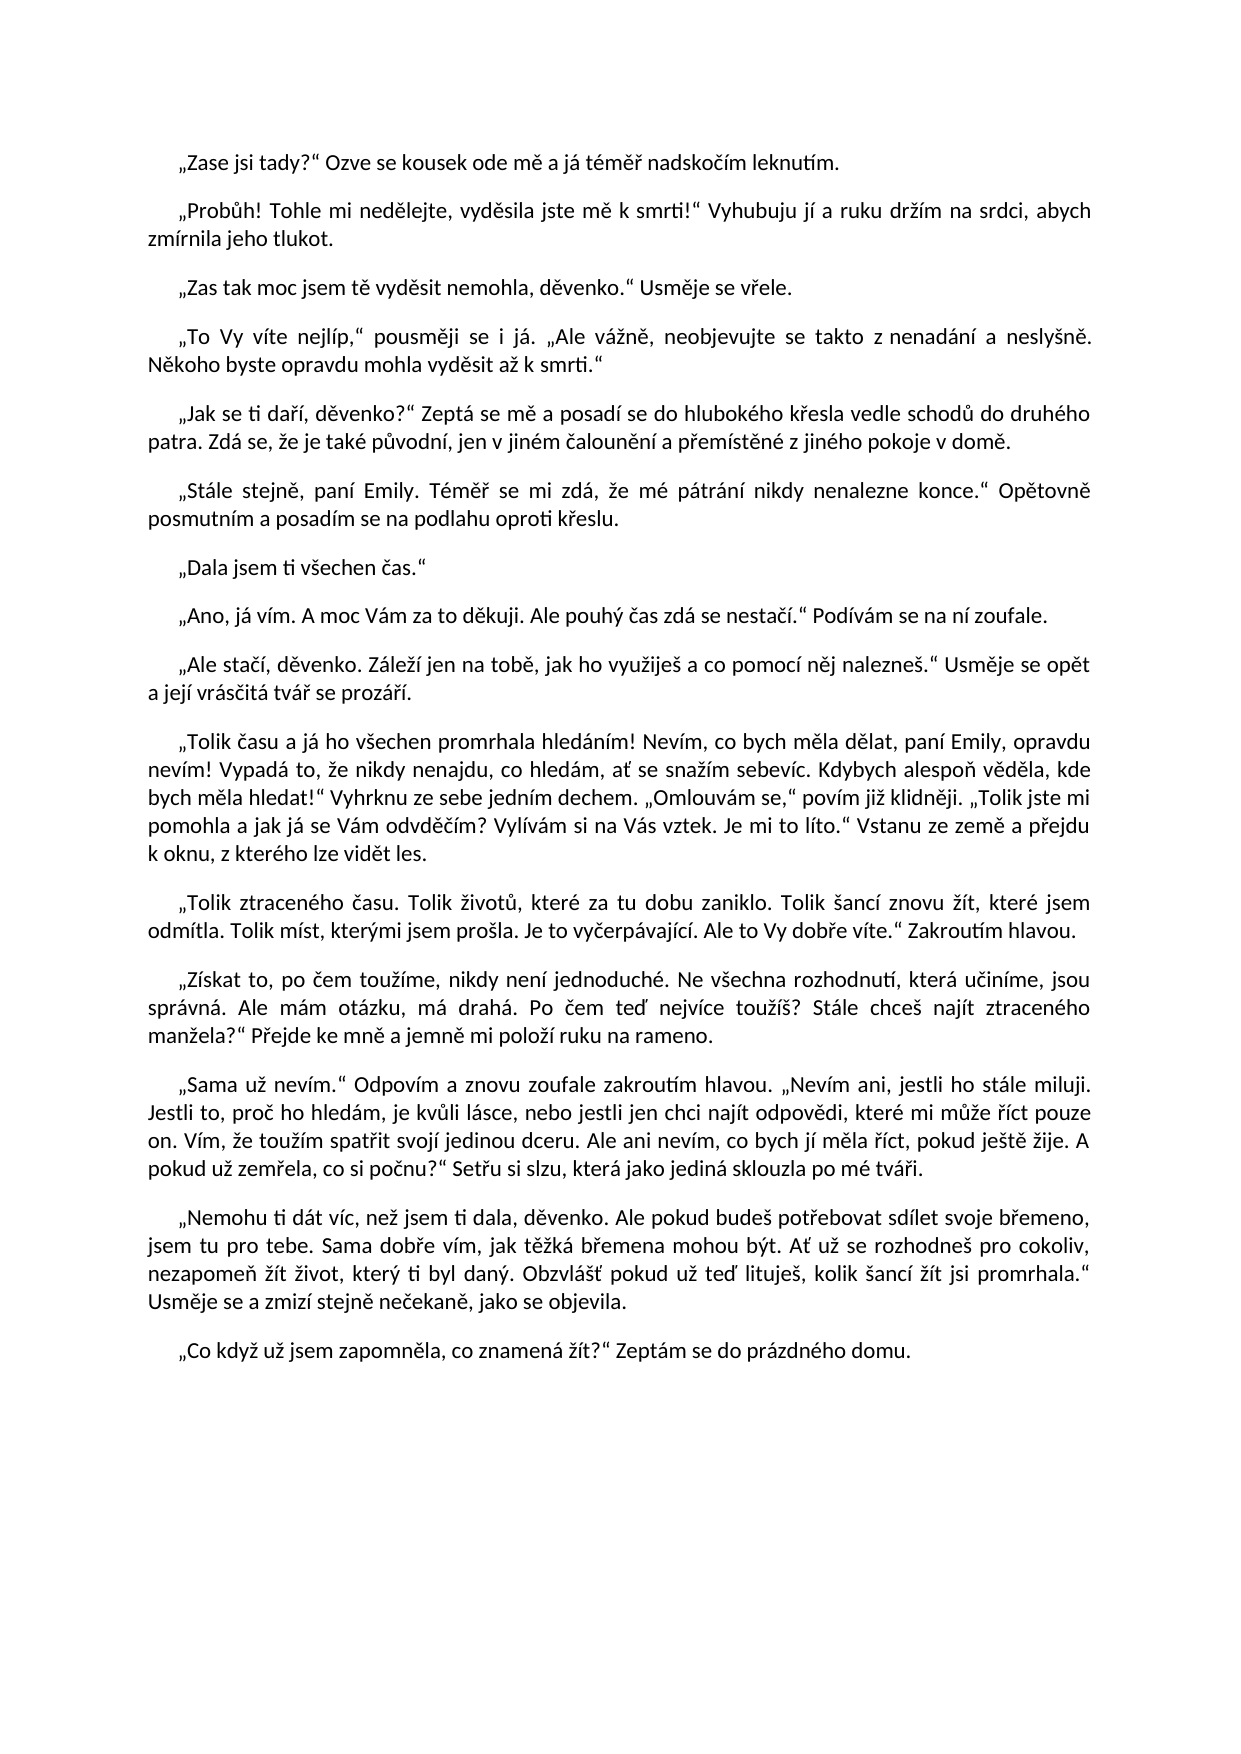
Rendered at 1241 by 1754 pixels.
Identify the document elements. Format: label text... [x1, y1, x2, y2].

text „Ano, já vím. A moc Vám za to děkuji. Ale pouhý čas zdá se nestačí.“ Podívám se na ní zoufale. [148, 602, 1093, 630]
text „Tolik ztraceného času. Tolik životů, které za tu dobu zaniklo. Tolik šancí znovu žít, které jsem odmítla. Tolik míst, kterými jsem prošla. Je to vyčerpávající. Ale to Vy dobře víte.“ Zakroutím hlavou. [148, 888, 1093, 944]
text „Co když už jsem zapomněla, co znamená žít?“ Zeptám se do prázdného domu. [148, 1336, 1093, 1364]
text „Stále stejně, paní Emily. Téměř se mi zdá, že mé pátrání nikdy nenalezne konce.“ Opětovně posmutním a posadím se na podlahu oproti křeslu. [148, 476, 1093, 532]
text „Jak se ti daří, děvenko?“ Zeptá se mě a posadí se do hlubokého křesla vedle schodů do druhého patra. Zdá se, že je také původní, jen v jiném čalounění a přemístěné z jiného pokoje v domě. [148, 399, 1093, 455]
text „Zas tak moc jsem tě vyděsit nemohla, děvenko.“ Usměje se vřele. [148, 273, 1093, 301]
text „To Vy víte nejlíp,“ pousměji se i já. „Ale vážně, neobjevujte se takto z nenadání a neslyšně. Někoho byste opravdu mohla vyděsit až k smrti.“ [148, 322, 1093, 378]
text „Tolik času a já ho všechen promrhala hledáním! Nevím, co bych měla dělat, paní Emily, opravdu nevím! Vypadá to, že nikdy nenajdu, co hledám, ať se snažím sebevíc. Kdybych alespoň věděla, kde bych měla hledat!“ Vyhrknu ze sebe jedním dechem. „Omlouvám se,“ povím již klidněji. „Tolik jste mi pomohla a jak já se Vám odvděčím? Vylívám si na Vás vztek. Je mi to líto.“ Vstanu ze země a přejdu k oknu, z kterého lze vidět les. [148, 727, 1093, 867]
text „Ale stačí, děvenko. Záleží jen na tobě, jak ho využiješ a co pomocí něj nalezneš.“ Usměje se opět a její vrásčitá tvář se prozáří. [148, 651, 1093, 707]
text „Získat to, po čem toužíme, nikdy není jednoduché. Ne všechna rozhodnutí, která učiníme, jsou správná. Ale mám otázku, má drahá. Po čem teď nejvíce toužíš? Stále chceš najít ztraceného manžela?“ Přejde ke mně a jemně mi položí ruku na rameno. [148, 965, 1093, 1049]
text „Sama už nevím.“ Odpovím a znovu zoufale zakroutím hlavou. „Nevím ani, jestli ho stále miluji. Jestli to, proč ho hledám, je kvůli lásce, nebo jestli jen chci najít odpovědi, které mi může říct pouze on. Vím, že toužím spatřit svojí jedinou dceru. Ale ani nevím, co bych jí měla říct, pokud ještě žije. A pokud už zemřela, co si počnu?“ Setřu si slzu, která jako jediná sklouzla po mé tváři. [148, 1070, 1093, 1182]
text „Nemohu ti dát víc, než jsem ti dala, děvenko. Ale pokud budeš potřebovat sdílet svoje břemeno, jsem tu pro tebe. Sama dobře vím, jak těžká břemena mohou být. Ať už se rozhodneš pro cokoliv, nezapomeň žít život, který ti byl daný. Obzvlášť pokud už teď lituješ, kolik šancí žít jsi promrhala.“ Usměje se a zmizí stejně nečekaně, jako se objevila. [148, 1203, 1093, 1315]
text „Zase jsi tady?“ Ozve se kousek ode mě a já téměř nadskočím leknutím. [148, 148, 1093, 176]
text „Probůh! Tohle mi nedělejte, vyděsila jste mě k smrti!“ Vyhubuju jí a ruku držím na srdci, abych zmírnila jeho tlukot. [148, 196, 1093, 252]
text „Dala jsem ti všechen čas.“ [148, 553, 1093, 581]
